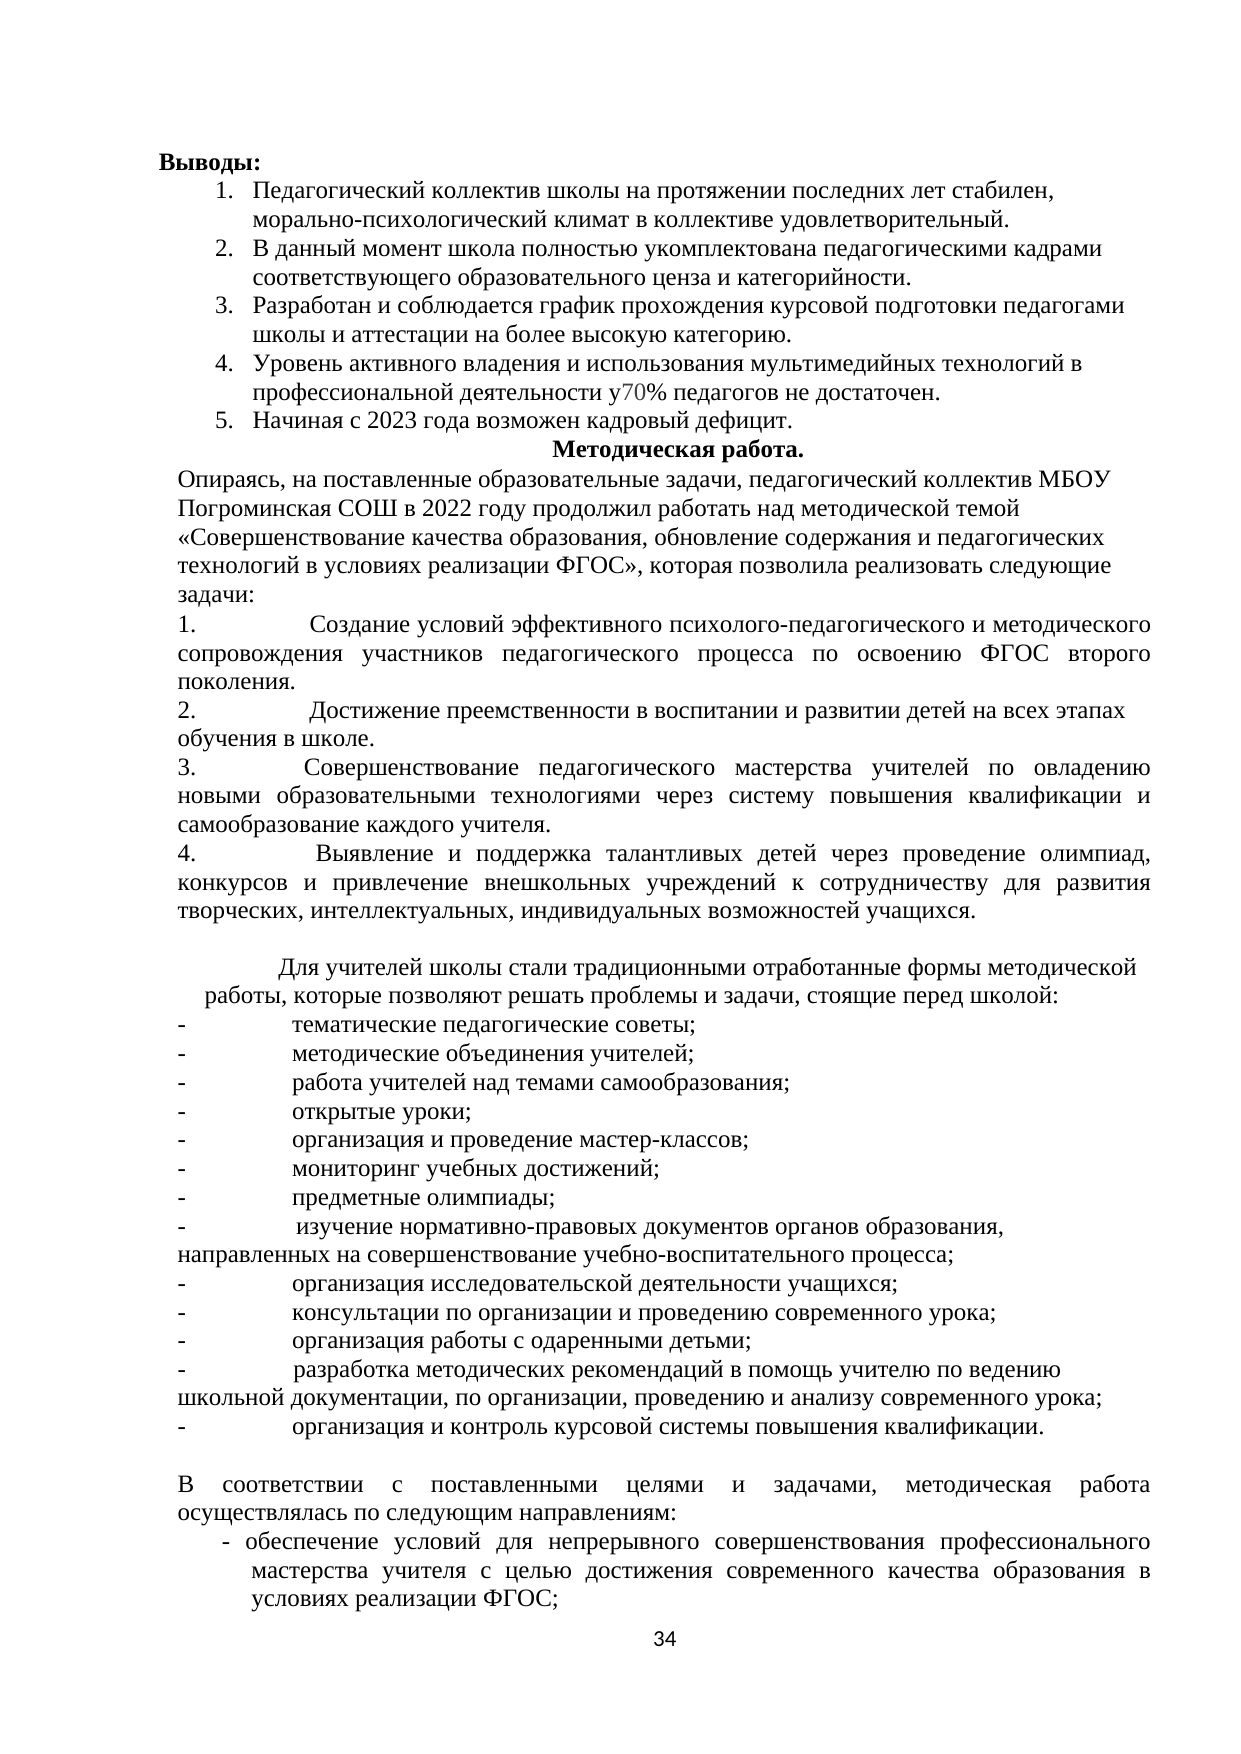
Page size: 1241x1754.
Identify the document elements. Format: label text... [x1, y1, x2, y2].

list разработка методических рекомендаций в помощь учителю по ведению школьной документации, по организации, проведению и анализу современного урока; [177, 1355, 1152, 1411]
list Достижение преемственности в воспитании и развитии детей на всех этапах обучения в школе. [177, 696, 1152, 752]
list тематические педагогические советы; [177, 1009, 1152, 1038]
list методические объединения учителей; [177, 1038, 1152, 1067]
list организация и контроль курсовой системы повышения квалификации. [177, 1411, 1152, 1440]
text Для учителей школы стали традиционными отработанные формы методической работы, которые позволяют решать проблемы и задачи, стоящие перед школой: [204, 953, 1152, 1009]
text Методическая работа. [177, 434, 1179, 463]
list открытые уроки; [177, 1096, 1152, 1124]
list изучение нормативно-правовых документов органов образования, направленных на совершенствование учебно-воспитательного процесса; [177, 1212, 1152, 1268]
list Разработан и соблюдается график прохождения курсовой подготовки педагогами школы и аттестации на более высокую категорию. [215, 291, 1152, 348]
list организация и проведение мастер-классов; [177, 1124, 1152, 1153]
list Уровень активного владения и использования мультимедийных технологий в профессиональной деятельности у70% педагогов не достаточен. [215, 348, 1152, 406]
text Опираясь, на поставленные образовательные задачи, педагогический коллектив МБОУ Погроминская СОШ в 2022 году продолжил работать над методической темой «Совершенствование качества образования, обновление содержания и педагогических технологий в условиях реализации ФГОС», которая позволила реализовать следующие задачи: [177, 464, 1152, 608]
list Педагогический коллектив школы на протяжении последних лет стабилен, морально-психологический климат в коллективе удовлетворительный. [215, 176, 1152, 233]
list организация работы с одаренными детьми; [177, 1325, 1152, 1354]
list предметные олимпиады; [177, 1182, 1152, 1211]
list организация исследовательской деятельности учащихся; [177, 1268, 1152, 1297]
list В данный момент школа полностью укомплектована педагогическими кадрами соответствующего образовательного ценза и категорийности. [215, 233, 1152, 291]
list Начиная с 2023 года возможен кадровый дефицит. [215, 406, 1152, 434]
list Выявление и поддержка талантливых детей через проведение олимпиад, конкурсов и привлечение внешкольных учреждений к сотрудничеству для развития творческих, интеллектуальных, индивидуальных возможностей учащихся. [177, 839, 1152, 923]
text Выводы: [158, 147, 1152, 176]
list мониторинг учебных достижений; [177, 1153, 1152, 1182]
text В соответствии с поставленными целями и задачами, методическая работа осуществлялась по следующим направлениям: [177, 1470, 1152, 1526]
list Создание условий эффективного психолого-педагогического и методического сопровождения участников педагогического процесса по освоению ФГОС второго поколения. [177, 610, 1152, 694]
list консультации по организации и проведению современного урока; [177, 1297, 1152, 1325]
list работа учителей над темами самообразования; [177, 1067, 1152, 1096]
list Совершенствование педагогического мастерства учителей по овладению новыми образовательными технологиями через систему повышения квалификации и самообразование каждого учителя. [177, 753, 1152, 838]
text - обеспечение условий для непрерывного совершенствования профессионального мастерства учителя с целью достижения современного качества образования в условиях реализации ФГОС; [222, 1527, 1152, 1612]
